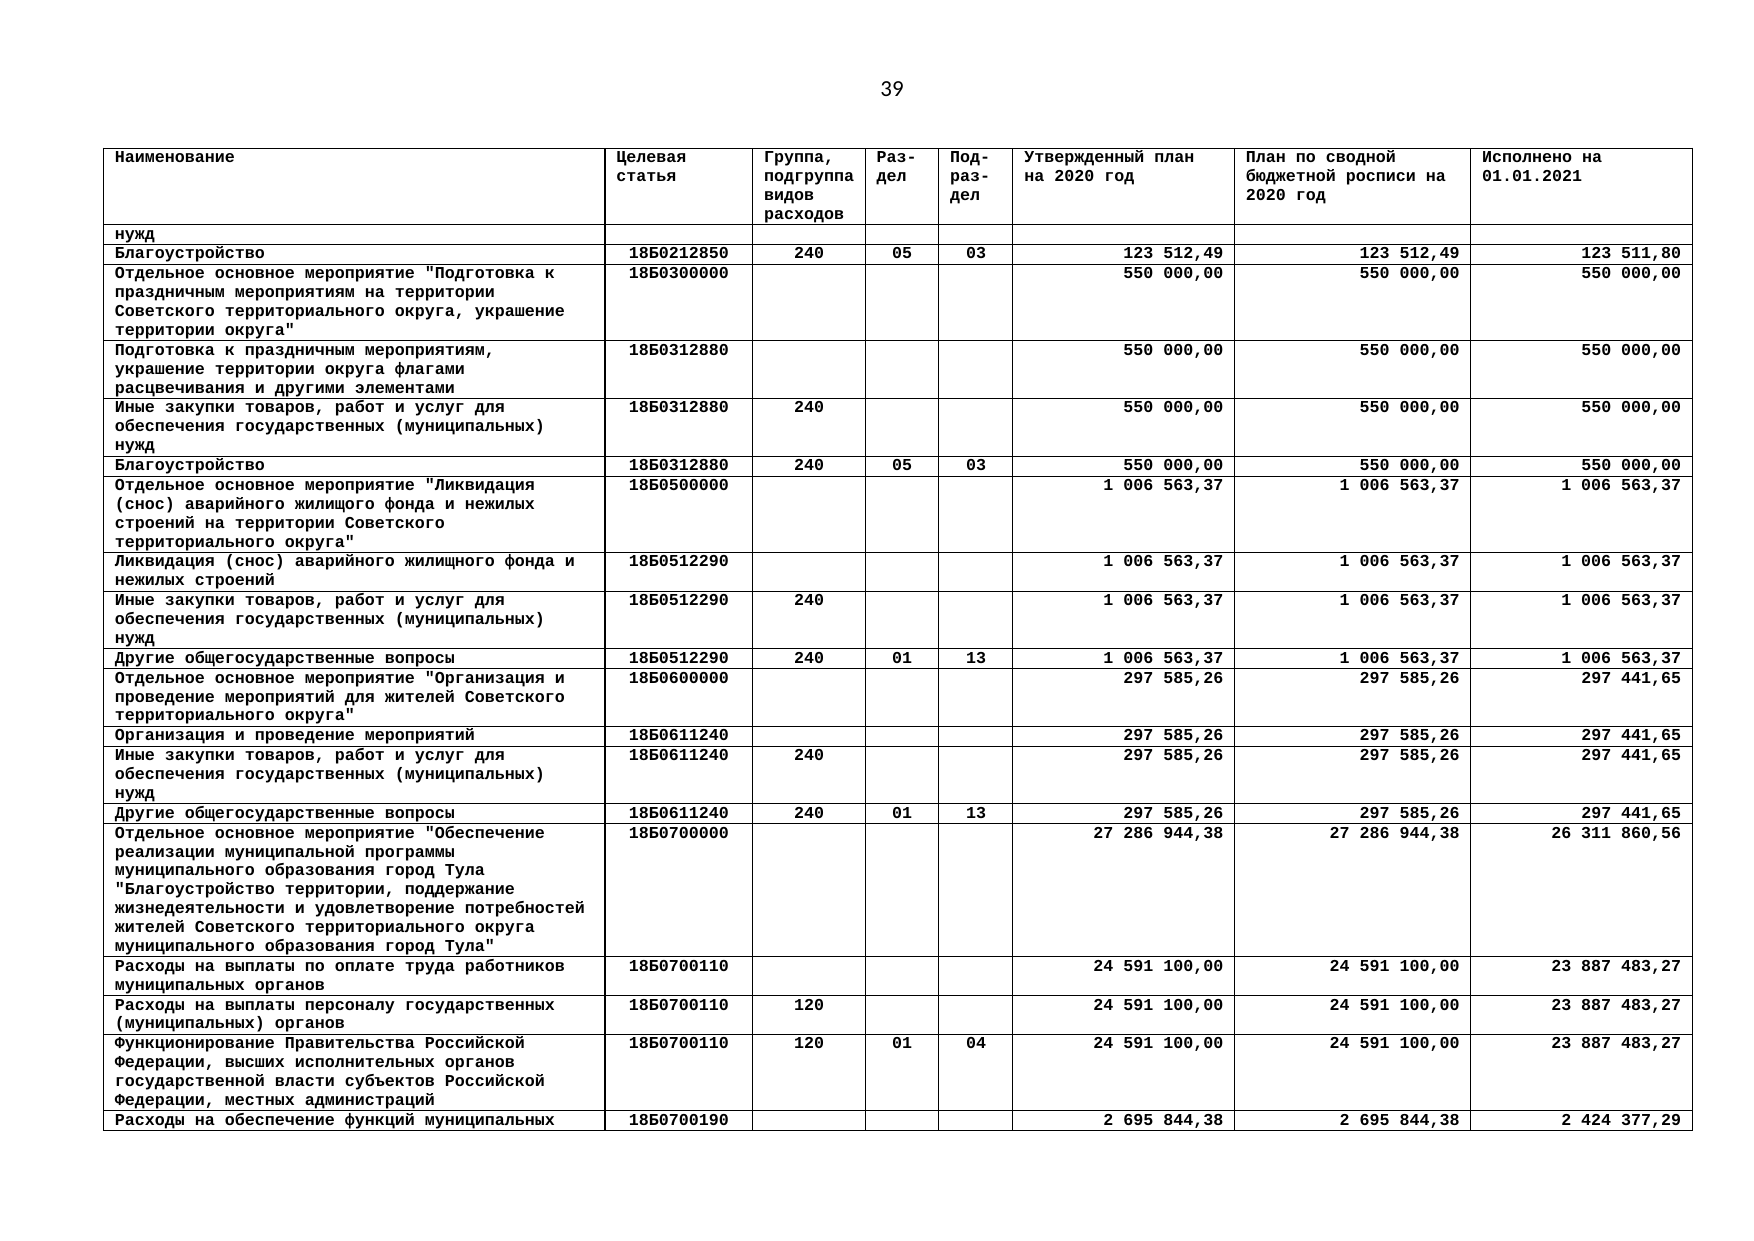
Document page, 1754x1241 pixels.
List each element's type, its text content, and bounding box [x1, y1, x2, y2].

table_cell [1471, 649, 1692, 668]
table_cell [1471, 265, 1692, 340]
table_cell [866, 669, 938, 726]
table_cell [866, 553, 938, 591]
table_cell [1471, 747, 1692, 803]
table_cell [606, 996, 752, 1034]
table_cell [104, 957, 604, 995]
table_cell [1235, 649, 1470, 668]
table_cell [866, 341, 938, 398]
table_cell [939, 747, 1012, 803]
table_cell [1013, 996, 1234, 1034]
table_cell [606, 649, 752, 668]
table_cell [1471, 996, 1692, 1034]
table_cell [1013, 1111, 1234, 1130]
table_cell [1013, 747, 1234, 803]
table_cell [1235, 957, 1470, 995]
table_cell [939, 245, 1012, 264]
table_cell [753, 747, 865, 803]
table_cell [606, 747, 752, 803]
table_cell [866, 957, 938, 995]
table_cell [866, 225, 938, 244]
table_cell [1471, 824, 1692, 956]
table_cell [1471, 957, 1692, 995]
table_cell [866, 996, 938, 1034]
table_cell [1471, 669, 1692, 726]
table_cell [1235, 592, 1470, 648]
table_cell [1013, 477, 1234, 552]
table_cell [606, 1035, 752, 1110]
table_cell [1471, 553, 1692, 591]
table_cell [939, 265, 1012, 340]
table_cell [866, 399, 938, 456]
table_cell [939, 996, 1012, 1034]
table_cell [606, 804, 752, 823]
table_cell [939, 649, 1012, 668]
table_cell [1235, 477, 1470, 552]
table_header Целевая статья [606, 149, 752, 224]
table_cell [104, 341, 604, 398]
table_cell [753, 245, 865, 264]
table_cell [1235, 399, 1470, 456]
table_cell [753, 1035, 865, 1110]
table_header Группа, подгруппа видов расходов [753, 149, 865, 224]
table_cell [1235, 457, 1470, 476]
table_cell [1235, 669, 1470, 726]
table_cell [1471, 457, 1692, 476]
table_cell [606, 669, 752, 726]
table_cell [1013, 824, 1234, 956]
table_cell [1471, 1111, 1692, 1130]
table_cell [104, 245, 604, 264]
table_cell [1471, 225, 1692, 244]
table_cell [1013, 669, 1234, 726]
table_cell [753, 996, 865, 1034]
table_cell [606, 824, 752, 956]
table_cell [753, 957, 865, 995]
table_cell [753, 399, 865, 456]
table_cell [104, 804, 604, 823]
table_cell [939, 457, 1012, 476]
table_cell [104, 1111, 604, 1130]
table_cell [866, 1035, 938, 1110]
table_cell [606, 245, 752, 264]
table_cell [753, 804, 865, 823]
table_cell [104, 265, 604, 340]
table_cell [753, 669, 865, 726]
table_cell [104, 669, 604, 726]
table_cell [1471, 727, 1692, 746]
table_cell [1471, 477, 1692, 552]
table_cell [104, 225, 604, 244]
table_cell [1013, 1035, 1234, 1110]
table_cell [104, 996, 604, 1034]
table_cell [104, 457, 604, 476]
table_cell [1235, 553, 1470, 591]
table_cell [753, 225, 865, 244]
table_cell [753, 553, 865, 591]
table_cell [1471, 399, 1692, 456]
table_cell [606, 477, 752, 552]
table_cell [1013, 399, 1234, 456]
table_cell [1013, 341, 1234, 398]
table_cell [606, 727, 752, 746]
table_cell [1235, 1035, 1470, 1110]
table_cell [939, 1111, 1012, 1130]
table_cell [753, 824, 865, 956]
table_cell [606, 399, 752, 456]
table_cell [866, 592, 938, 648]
table_header Исполнено на 01.01.2021 [1471, 149, 1692, 224]
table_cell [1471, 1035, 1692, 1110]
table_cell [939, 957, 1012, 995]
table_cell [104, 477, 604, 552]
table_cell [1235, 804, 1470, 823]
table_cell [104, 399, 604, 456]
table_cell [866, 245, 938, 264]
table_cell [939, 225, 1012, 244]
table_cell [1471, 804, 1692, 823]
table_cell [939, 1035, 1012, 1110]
table_header Под-раз-дел [939, 149, 1012, 224]
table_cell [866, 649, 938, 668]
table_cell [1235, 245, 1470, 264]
table_header Наименование [104, 149, 604, 224]
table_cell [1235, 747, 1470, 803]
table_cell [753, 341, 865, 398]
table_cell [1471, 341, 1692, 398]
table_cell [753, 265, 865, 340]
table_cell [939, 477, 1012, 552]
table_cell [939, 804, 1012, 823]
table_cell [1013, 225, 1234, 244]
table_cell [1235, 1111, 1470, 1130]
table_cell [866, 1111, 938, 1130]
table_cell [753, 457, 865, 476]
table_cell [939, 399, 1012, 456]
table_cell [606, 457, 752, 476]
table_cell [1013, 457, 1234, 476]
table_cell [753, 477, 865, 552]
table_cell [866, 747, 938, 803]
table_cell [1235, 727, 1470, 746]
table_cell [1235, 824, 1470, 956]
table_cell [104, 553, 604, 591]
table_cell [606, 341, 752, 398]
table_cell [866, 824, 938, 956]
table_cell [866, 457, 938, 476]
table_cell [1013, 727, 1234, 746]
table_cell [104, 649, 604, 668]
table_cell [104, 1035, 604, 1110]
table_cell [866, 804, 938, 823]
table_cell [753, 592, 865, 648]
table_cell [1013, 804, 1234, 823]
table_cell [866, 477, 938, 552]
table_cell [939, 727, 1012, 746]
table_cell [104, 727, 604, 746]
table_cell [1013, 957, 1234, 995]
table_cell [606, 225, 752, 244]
table_header План по сводной бюджетной росписи на 2020 год [1235, 149, 1470, 224]
table_header Раз-дел [866, 149, 938, 224]
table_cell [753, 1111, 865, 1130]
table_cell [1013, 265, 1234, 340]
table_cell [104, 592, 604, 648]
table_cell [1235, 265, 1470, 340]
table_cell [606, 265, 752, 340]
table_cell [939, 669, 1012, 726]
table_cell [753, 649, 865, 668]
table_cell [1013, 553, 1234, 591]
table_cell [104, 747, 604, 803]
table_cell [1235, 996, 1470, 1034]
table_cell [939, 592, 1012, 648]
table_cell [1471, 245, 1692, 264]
table_header Утвержденный план на 2020 год [1013, 149, 1234, 224]
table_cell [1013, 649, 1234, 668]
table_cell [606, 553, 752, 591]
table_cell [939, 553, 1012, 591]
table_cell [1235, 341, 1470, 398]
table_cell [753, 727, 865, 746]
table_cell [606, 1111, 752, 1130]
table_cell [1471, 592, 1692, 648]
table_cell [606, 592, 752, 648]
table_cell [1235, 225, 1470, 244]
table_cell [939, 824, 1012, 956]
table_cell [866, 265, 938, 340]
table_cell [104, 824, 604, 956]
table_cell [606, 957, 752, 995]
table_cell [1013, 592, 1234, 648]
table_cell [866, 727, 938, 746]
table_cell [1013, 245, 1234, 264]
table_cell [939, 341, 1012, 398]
